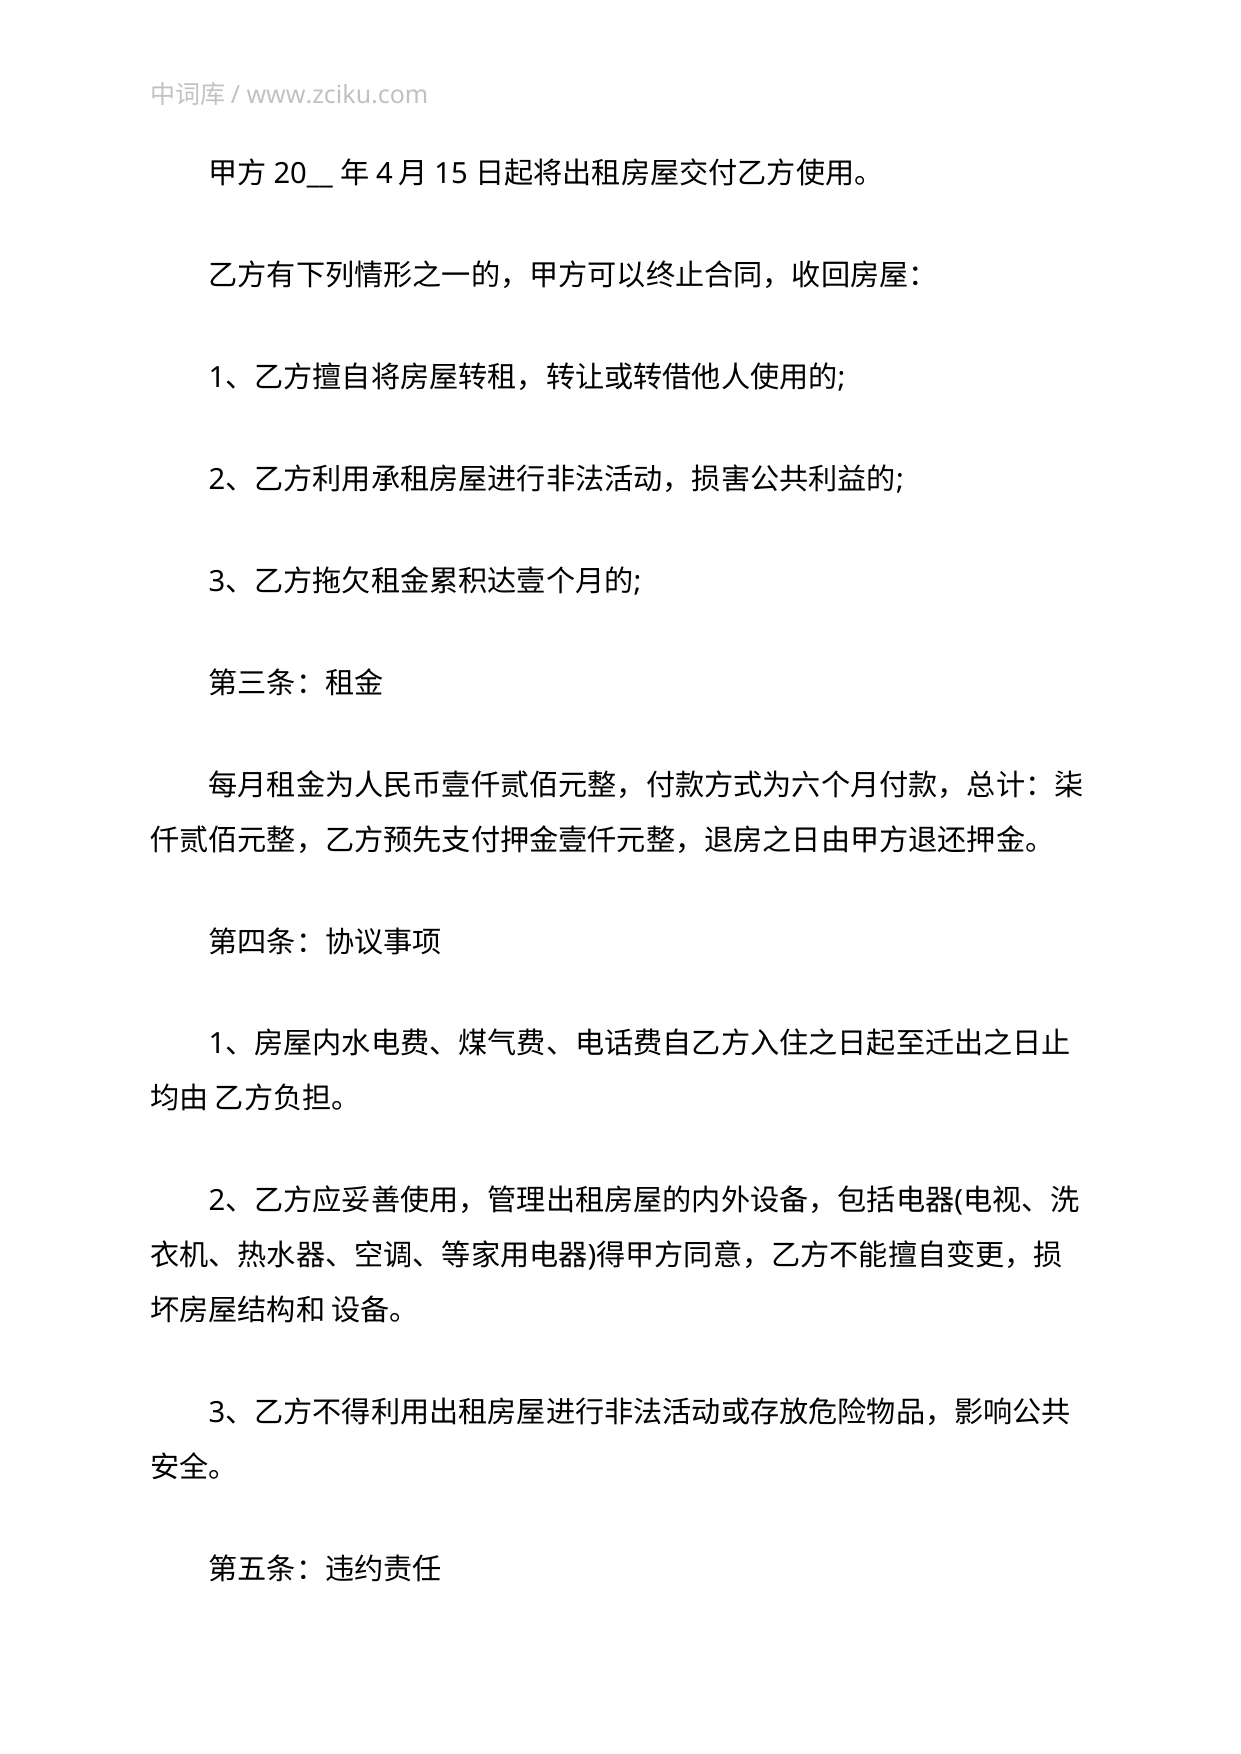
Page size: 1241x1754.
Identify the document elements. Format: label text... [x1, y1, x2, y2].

text 第三条：租金 [150, 660, 1090, 702]
text 甲方 20__ 年 4月 15 日起将出租房屋交付乙方使用。 [150, 150, 1090, 192]
text 2、乙方应妥善使用，管理出租房屋的内外设备，包括电器(电视、洗衣机、热水器、空调、等家用电器)得甲方同意，乙方不能擅自变更，损坏房屋结构和 设备。 [150, 1177, 1090, 1329]
text 第四条：协议事项 [150, 918, 1090, 960]
text 第五条：违约责任 [150, 1545, 1090, 1587]
text 1、房屋内水电费、煤气费、电话费自乙方入住之日起至迁出之日止均由 乙方负担。 [150, 1020, 1090, 1117]
text 3、乙方不得利用出租房屋进行非法活动或存放危险物品，影响公共安全。 [150, 1388, 1090, 1486]
text 2、乙方利用承租房屋进行非法活动，损害公共利益的; [150, 456, 1090, 498]
text 1、乙方擅自将房屋转租，转让或转借他人使用的; [150, 354, 1090, 396]
text 乙方有下列情形之一的，甲方可以终止合同，收回房屋： [150, 252, 1090, 294]
text 每月租金为人民币壹仟贰佰元整，付款方式为六个月付款，总计：柒仟贰佰元整，乙方预先支付押金壹仟元整，退房之日由甲方退还押金。 [150, 761, 1090, 859]
text 3、乙方拖欠租金累积达壹个月的; [150, 558, 1090, 600]
